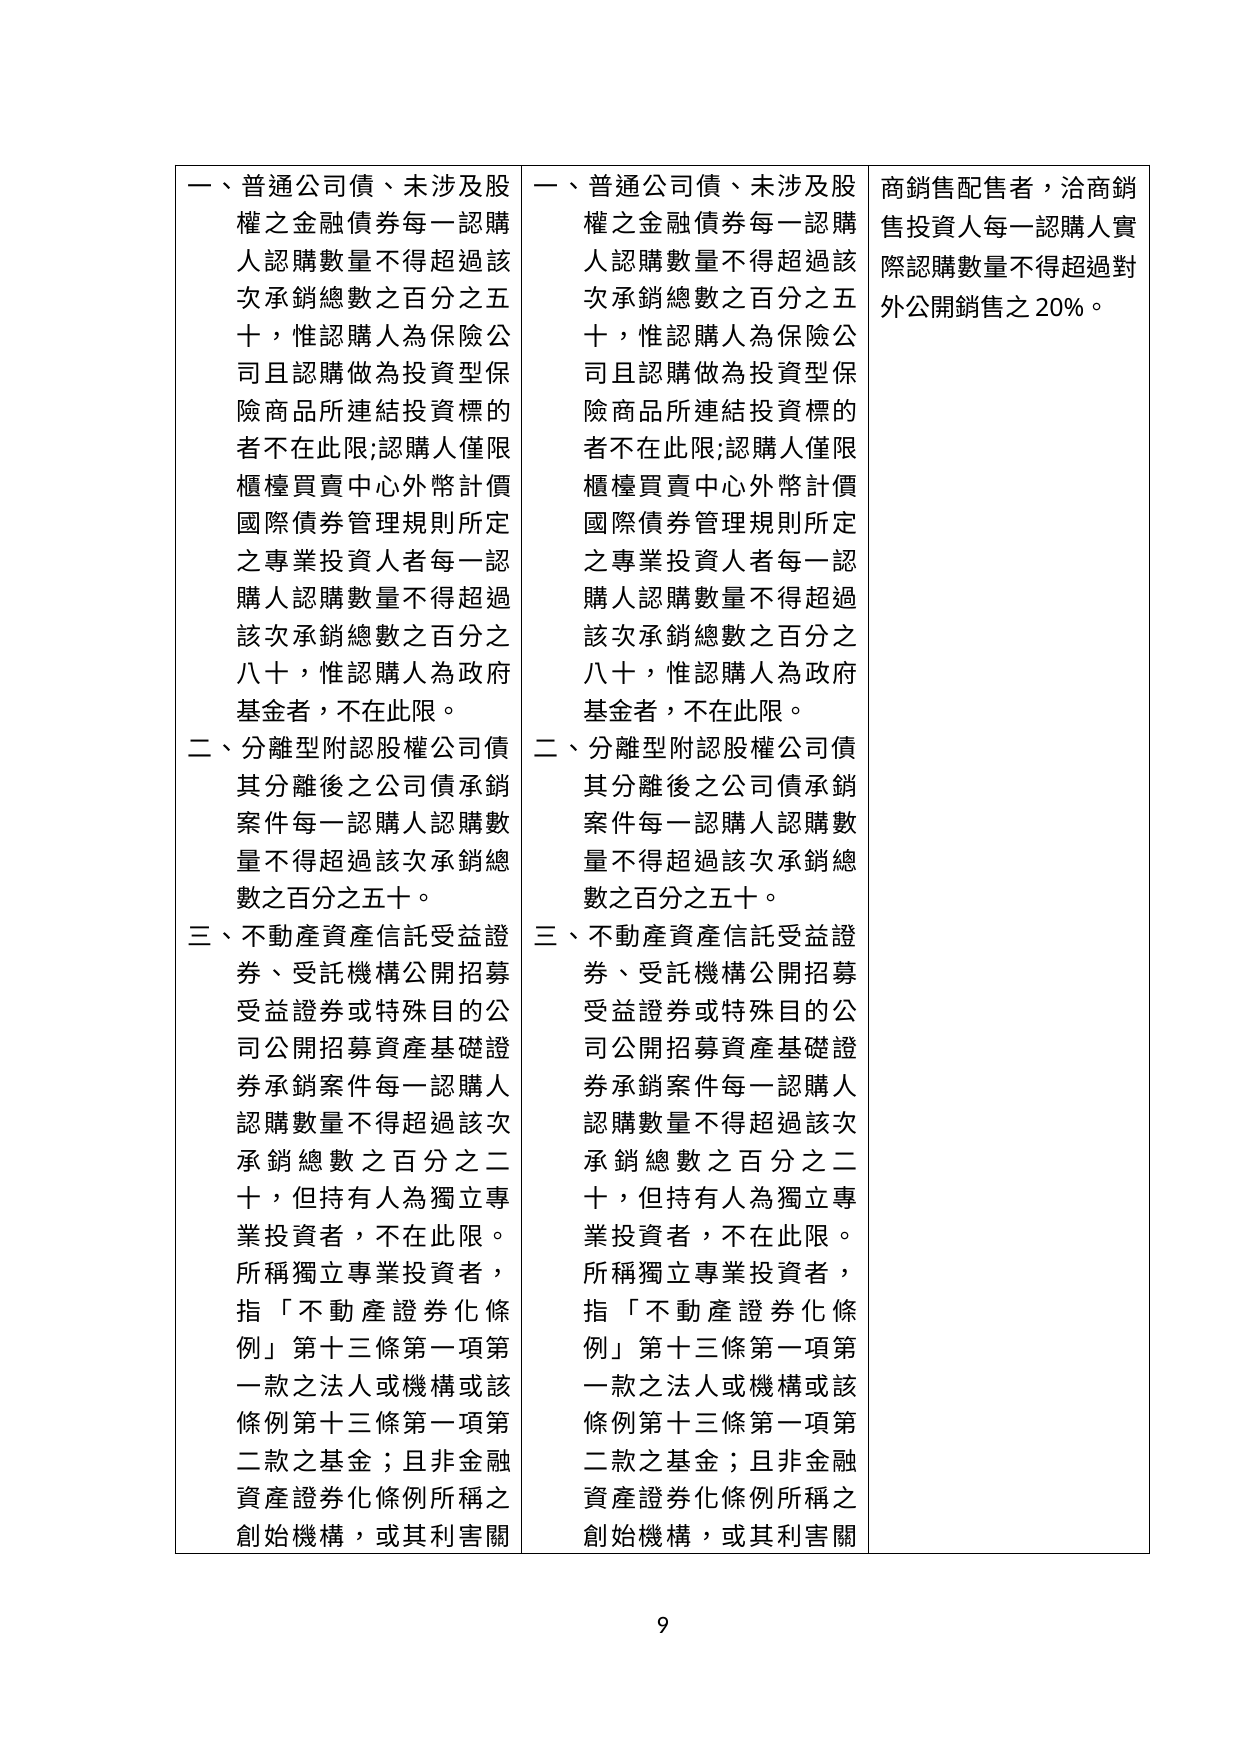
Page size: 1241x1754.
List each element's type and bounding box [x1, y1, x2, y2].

table_cell [869, 166, 1149, 1553]
table_cell [176, 166, 521, 1553]
table_cell [522, 166, 868, 1553]
